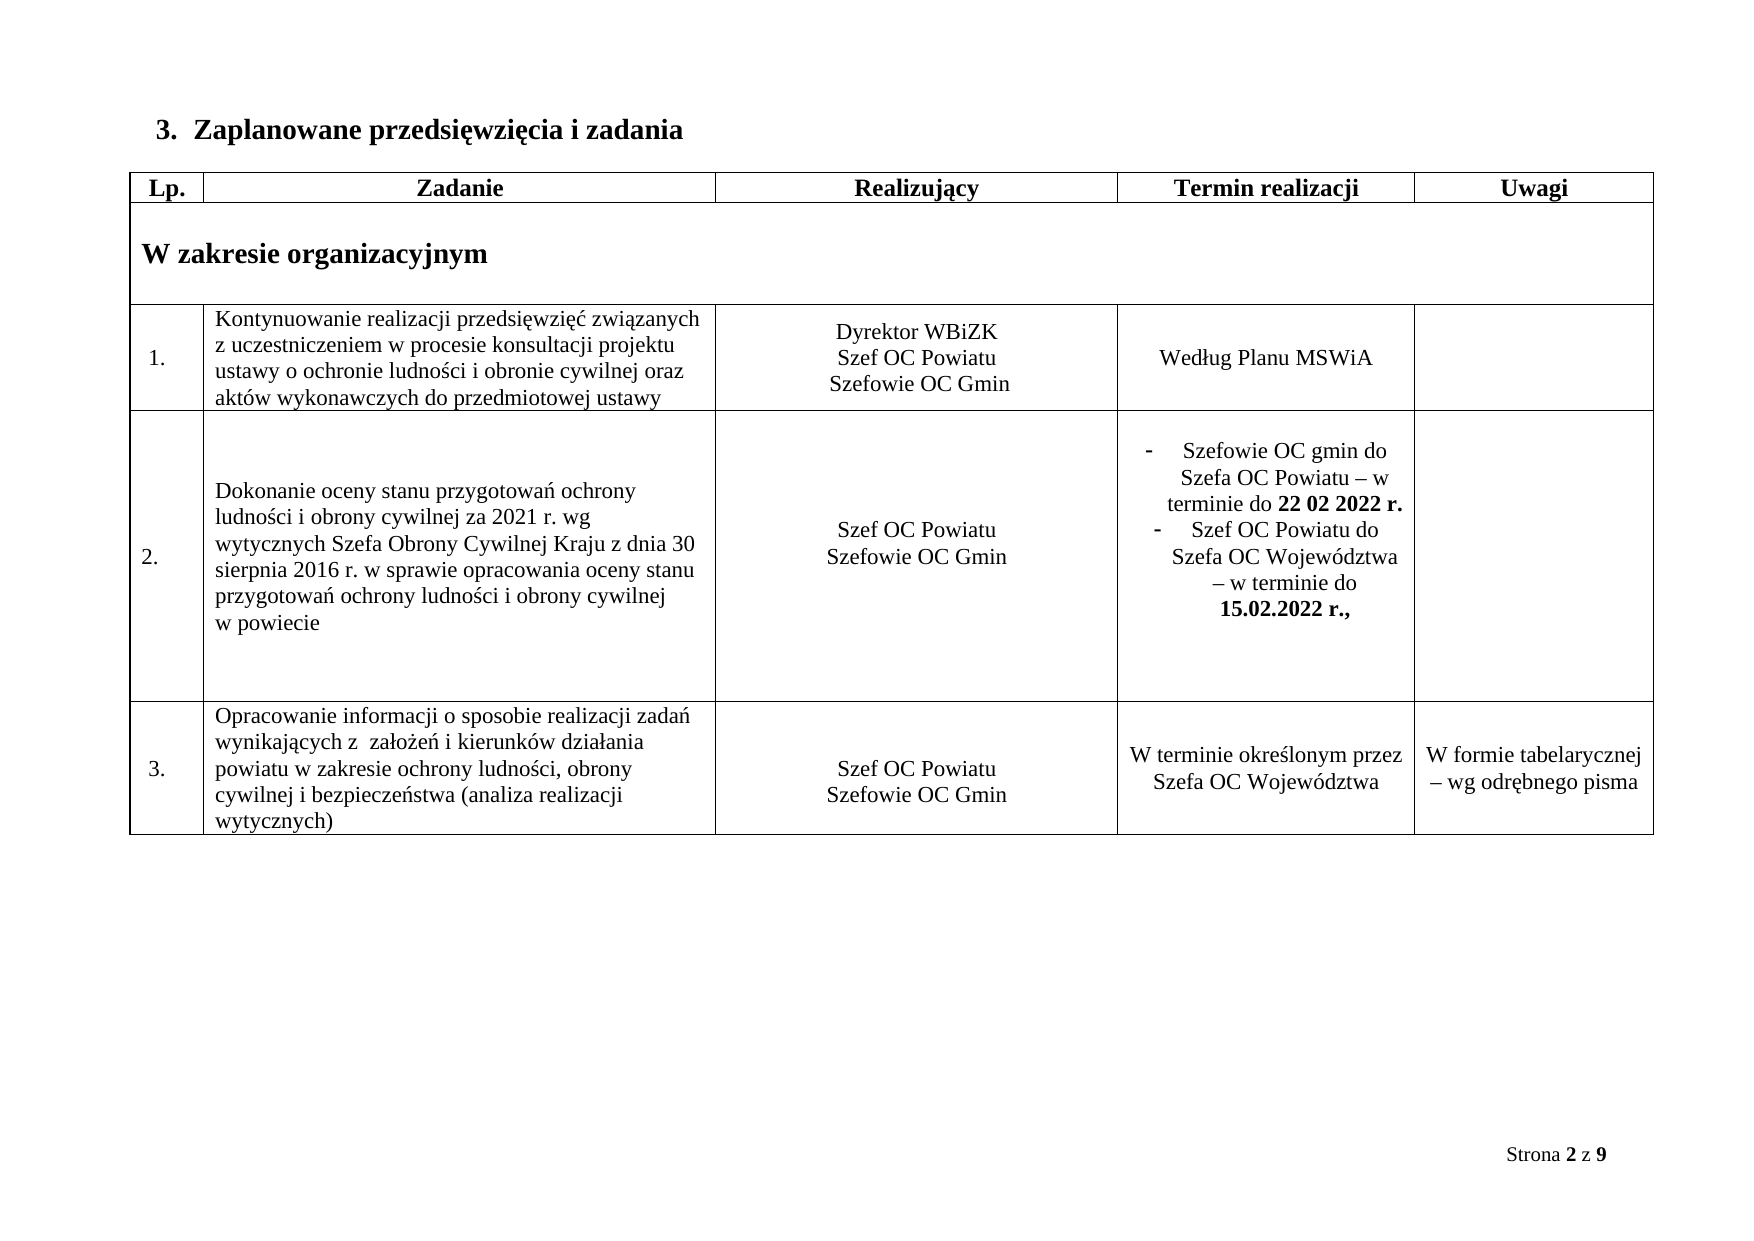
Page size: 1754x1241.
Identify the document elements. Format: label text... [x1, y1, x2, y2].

table_cell Szefowie OC gmin do Szefa OC Powiatu – w terminie do 22 02 2022 r. Szef OC Powiatu do Szefa OC Województwa – w terminie do 15.02.2022 r., [1118, 411, 1414, 701]
table_header Lp. [131, 173, 203, 202]
table_cell Dyrektor WBiZK Szef OC Powiatu Szefowie OC Gmin [716, 305, 1117, 410]
table_cell W terminie określonym przez Szefa OC Województwa [1118, 702, 1414, 834]
table_header Realizujący [716, 173, 1117, 202]
list Zaplanowane przedsięwzięcia i zadania [156, 112, 1606, 146]
table_cell W formie tabelarycznej – wg odrębnego pisma [1415, 702, 1653, 834]
table_cell Szef OC Powiatu Szefowie OC Gmin [716, 702, 1117, 834]
table_cell [1415, 411, 1653, 701]
table_cell [131, 411, 203, 701]
table_cell Według Planu MSWiA [1118, 305, 1414, 410]
table_header Termin realizacji [1118, 173, 1414, 202]
table_cell [131, 702, 203, 834]
table_cell Dokonanie oceny stanu przygotowań ochrony ludności i obrony cywilnej za 2021 r. wg wytycznych Szefa Obrony Cywilnej Kraju z dnia 30 sierpnia 2016 r. w sprawie opracowania oceny stanu przygotowań ochrony ludności i obrony cywilnej w powiecie [204, 411, 715, 701]
table_cell W zakresie organizacyjnym [131, 203, 1653, 303]
table_cell Kontynuowanie realizacji przedsięwzięć związanych z uczestniczeniem w procesie konsultacji projektu ustawy o ochronie ludności i obronie cywilnej oraz aktów wykonawczych do przedmiotowej ustawy [204, 305, 715, 410]
table_header Zadanie [204, 173, 715, 202]
table_cell Szef OC Powiatu Szefowie OC Gmin [716, 411, 1117, 701]
table_cell [1415, 305, 1653, 410]
table_cell [131, 305, 203, 410]
table_cell Opracowanie informacji o sposobie realizacji zadań wynikających z założeń i kierunków działania powiatu w zakresie ochrony ludności, obrony cywilnej i bezpieczeństwa (analiza realizacji wytycznych) [204, 702, 715, 834]
table_header Uwagi [1415, 173, 1653, 202]
